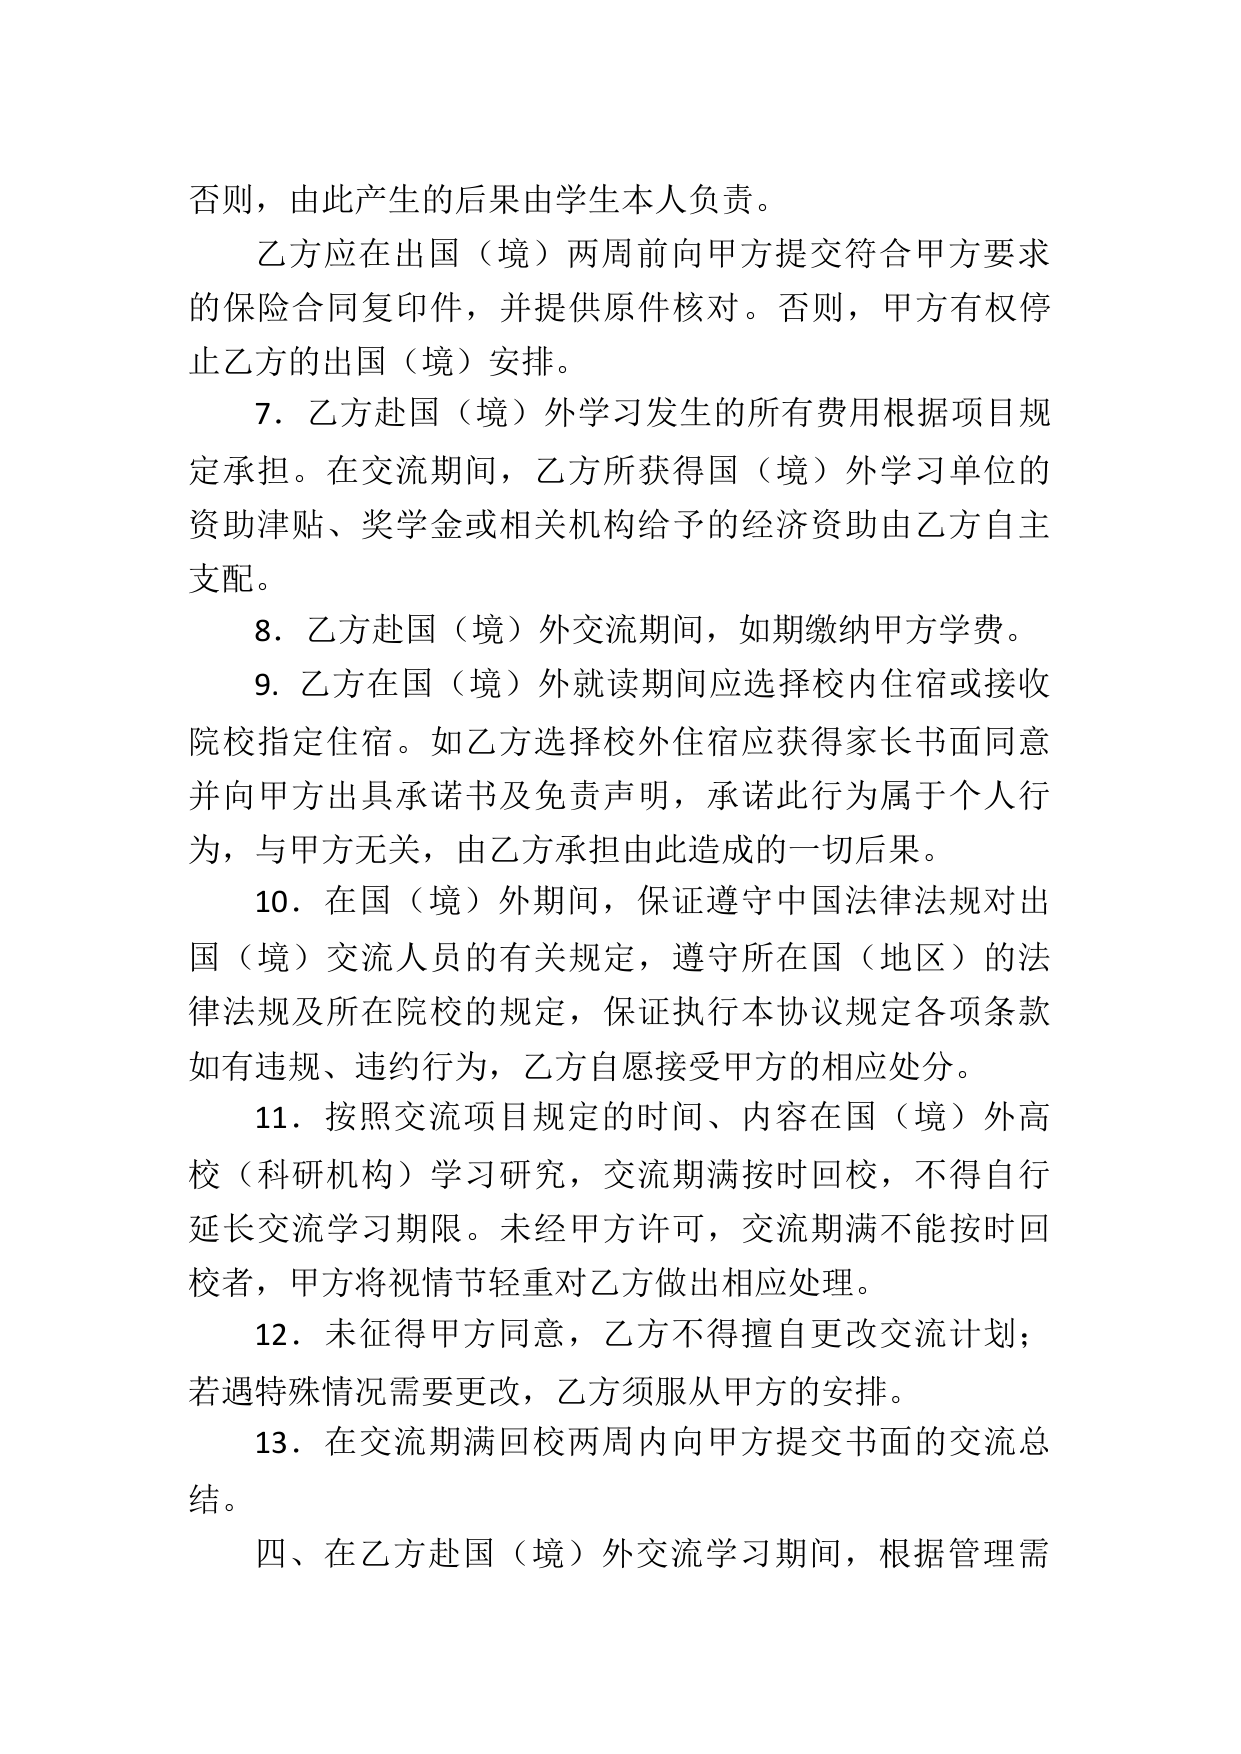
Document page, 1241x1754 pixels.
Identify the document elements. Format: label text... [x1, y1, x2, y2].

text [187, 1516, 1053, 1570]
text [187, 162, 1053, 216]
text 7．乙方赴国（境）外学习发生的所有费用根据项目规定承担。在交流期间，乙方所获得国（境）外学习单位的资助津贴、奖学金或相关机构给予的经济资助由乙方自主支配。 [187, 379, 1053, 595]
text 8．乙方赴国（境）外交流期间，如期缴纳甲方学费。 [187, 595, 1053, 649]
text 10．在国（境）外期间，保证遵守中国法律法规对出国（境）交流人员的有关规定，遵守所在国（地区）的法律法规及所在院校的规定，保证执行本协议规定各项条款。如有违规、违约行为，乙方自愿接受甲方的相应处分。 [187, 866, 1053, 1083]
text 乙方应在出国（境）两周前向甲方提交符合甲方要求的保险合同复印件，并提供原件核对。否则，甲方有权停止乙方的出国（境）安排。 [187, 216, 1053, 379]
text 11．按照交流项目规定的时间、内容在国（境）外高校（科研机构）学习研究，交流期满按时回校，不得自行延长交流学习期限。未经甲方许可，交流期满不能按时回校者，甲方将视情节轻重对乙方做出相应处理。 [187, 1083, 1053, 1299]
text 12．未征得甲方同意，乙方不得擅自更改交流计划；若遇特殊情况需要更改，乙方须服从甲方的安排。 [187, 1299, 1053, 1408]
text 13．在交流期满回校两周内向甲方提交书面的交流总结。 [187, 1408, 1053, 1516]
text 9. 乙方在国（境）外就读期间应选择校内住宿或接收院校指定住宿。如乙方选择校外住宿应获得家长书面同意，并向甲方出具承诺书及免责声明，承诺此行为属于个人行为，与甲方无关，由乙方承担由此造成的一切后果。 [187, 649, 1053, 866]
